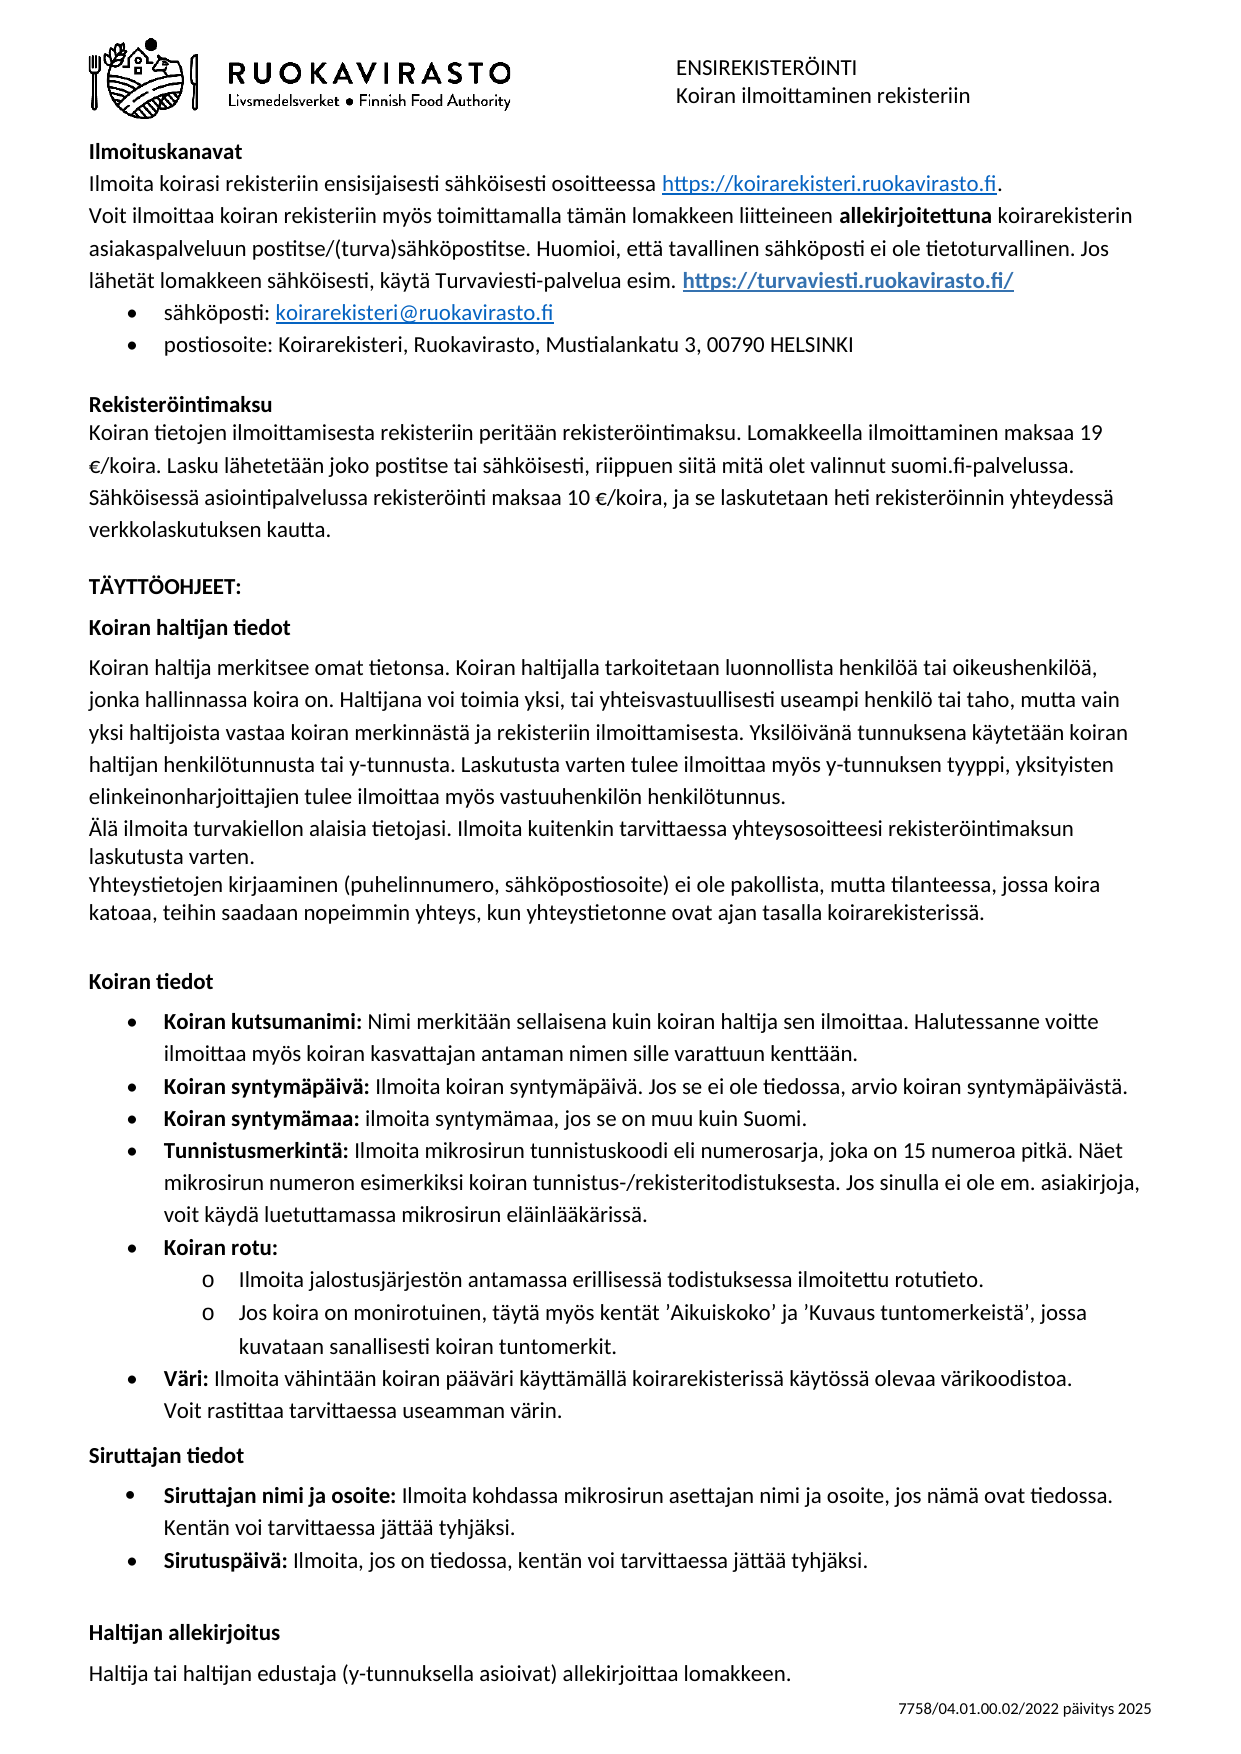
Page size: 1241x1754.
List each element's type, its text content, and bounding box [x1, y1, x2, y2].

list sähköposti: koirarekisteri@ruokavirasto.fi [126, 298, 1152, 326]
text Ilmoita koirasi rekisteriin ensisijaisesti sähköisesti osoitteessa https://koirarekisteri.ruokavirasto.fi. [89, 169, 1152, 197]
list Koiran syntymämaa: ilmoita syntymämaa, jos se on muu kuin Suomi. [126, 1104, 1152, 1132]
text Voit ilmoittaa koiran rekisteriin myös toimittamalla tämän lomakkeen liitteineen allekirjoitettuna koirarekisterin asiakaspalveluun postitse/(turva)sähköpostitse. Huomioi, että tavallinen sähköposti ei ole tietoturvallinen. Jos lähetät lomakkeen sähköisesti, käytä Turvaviesti-palvelua esim. https://turvaviesti.ruokavirasto.fi/ [89, 202, 1152, 294]
list Siruttajan nimi ja osoite: Ilmoita kohdassa mikrosirun asettajan nimi ja osoite, jos nämä ovat tiedossa. Kentän voi tarvittaessa jättää tyhjäksi. [126, 1481, 1152, 1542]
text Haltija tai haltijan edustaja (y-tunnuksella asioivat) allekirjoittaa lomakkeen. [89, 1659, 1152, 1687]
list Tunnistusmerkintä: Ilmoita mikrosirun tunnistuskoodi eli numerosarja, joka on 15 numeroa pitkä. Näet mikrosirun numeron esimerkiksi koiran tunnistus-/rekisteritodistuksesta. Jos sinulla ei ole em. asiakirjoja, voit käydä luetuttamassa mikrosirun eläinlääkärissä. [126, 1136, 1152, 1228]
list Ilmoita jalostusjärjestön antamassa erillisessä todistuksessa ilmoitettu rotutieto. [201, 1265, 1152, 1294]
list Jos koira on monirotuinen, täytä myös kentät ’Aikuiskoko’ ja ’Kuvaus tuntomerkeistä’, jossa kuvataan sanallisesti koiran tuntomerkit. [201, 1298, 1152, 1360]
text Yhteystietojen kirjaaminen (puhelinnumero, sähköpostiosoite) ei ole pakollista, mutta tilanteessa, jossa koira katoaa, teihin saadaan nopeimmin yhteys, kun yhteystietonne ovat ajan tasalla koirarekisterissä. [89, 870, 1152, 926]
text Älä ilmoita turvakiellon alaisia tietojasi. Ilmoita kuitenkin tarvittaessa yhteysosoitteesi rekisteröintimaksun laskutusta varten. [89, 814, 1152, 870]
text Koiran tietojen ilmoittamisesta rekisteriin peritään rekisteröintimaksu. Lomakkeella ilmoittaminen maksaa 19 €/koira. Lasku lähetetään joko postitse tai sähköisesti, riippuen siitä mitä olet valinnut suomi.fi-palvelussa. [89, 418, 1152, 479]
list postiosoite: Koirarekisteri, Ruokavirasto, Mustialankatu 3, 00790 HELSINKI [126, 330, 1152, 358]
subtitle TÄYTTÖOHJEET: [89, 572, 1152, 600]
text Rekisteröintimaksu [89, 391, 1152, 418]
list Koiran kutsumanimi: Nimi merkitään sellaisena kuin koiran haltija sen ilmoittaa. Halutessanne voitte ilmoittaa myös koiran kasvattajan antaman nimen sille varattuun kenttään. [126, 1007, 1152, 1068]
text Sähköisessä asiointipalvelussa rekisteröinti maksaa 10 €/koira, ja se laskutetaan heti rekisteröinnin yhteydessä verkkolaskutuksen kautta. [89, 483, 1152, 543]
subtitle Haltijan allekirjoitus [89, 1618, 1152, 1646]
list Väri: Ilmoita vähintään koiran pääväri käyttämällä koirarekisterissä käytössä olevaa värikoodistoa. Voit rastittaa tarvittaessa useamman värin. [126, 1364, 1152, 1424]
text Ilmoituskanavat [89, 137, 1152, 165]
list Koiran rotu: [126, 1233, 1152, 1261]
list Sirutuspäivä: Ilmoita, jos on tiedossa, kentän voi tarvittaessa jättää tyhjäksi. [126, 1546, 1152, 1574]
picture [88, 38, 511, 119]
subtitle Koiran tiedot [89, 967, 1152, 995]
subtitle Koiran haltijan tiedot [89, 613, 1152, 641]
text Koiran haltija merkitsee omat tietonsa. Koiran haltijalla tarkoitetaan luonnollista henkilöä tai oikeushenkilöä, jonka hallinnassa koira on. Haltijana voi toimia yksi, tai yhteisvastuullisesti useampi henkilö tai taho, mutta vain yksi haltijoista vastaa koiran merkinnästä ja rekisteriin ilmoittamisesta. Yksilöivänä tunnuksena käytetään koiran haltijan henkilötunnusta tai y-tunnusta. Laskutusta varten tulee ilmoittaa myös y-tunnuksen tyyppi, yksityisten elinkeinonharjoittajien tulee ilmoittaa myös vastuuhenkilön henkilötunnus. [89, 653, 1152, 810]
list Koiran syntymäpäivä: Ilmoita koiran syntymäpäivä. Jos se ei ole tiedossa, arvio koiran syntymäpäivästä. [126, 1072, 1152, 1100]
subtitle Siruttajan tiedot [89, 1441, 1152, 1469]
